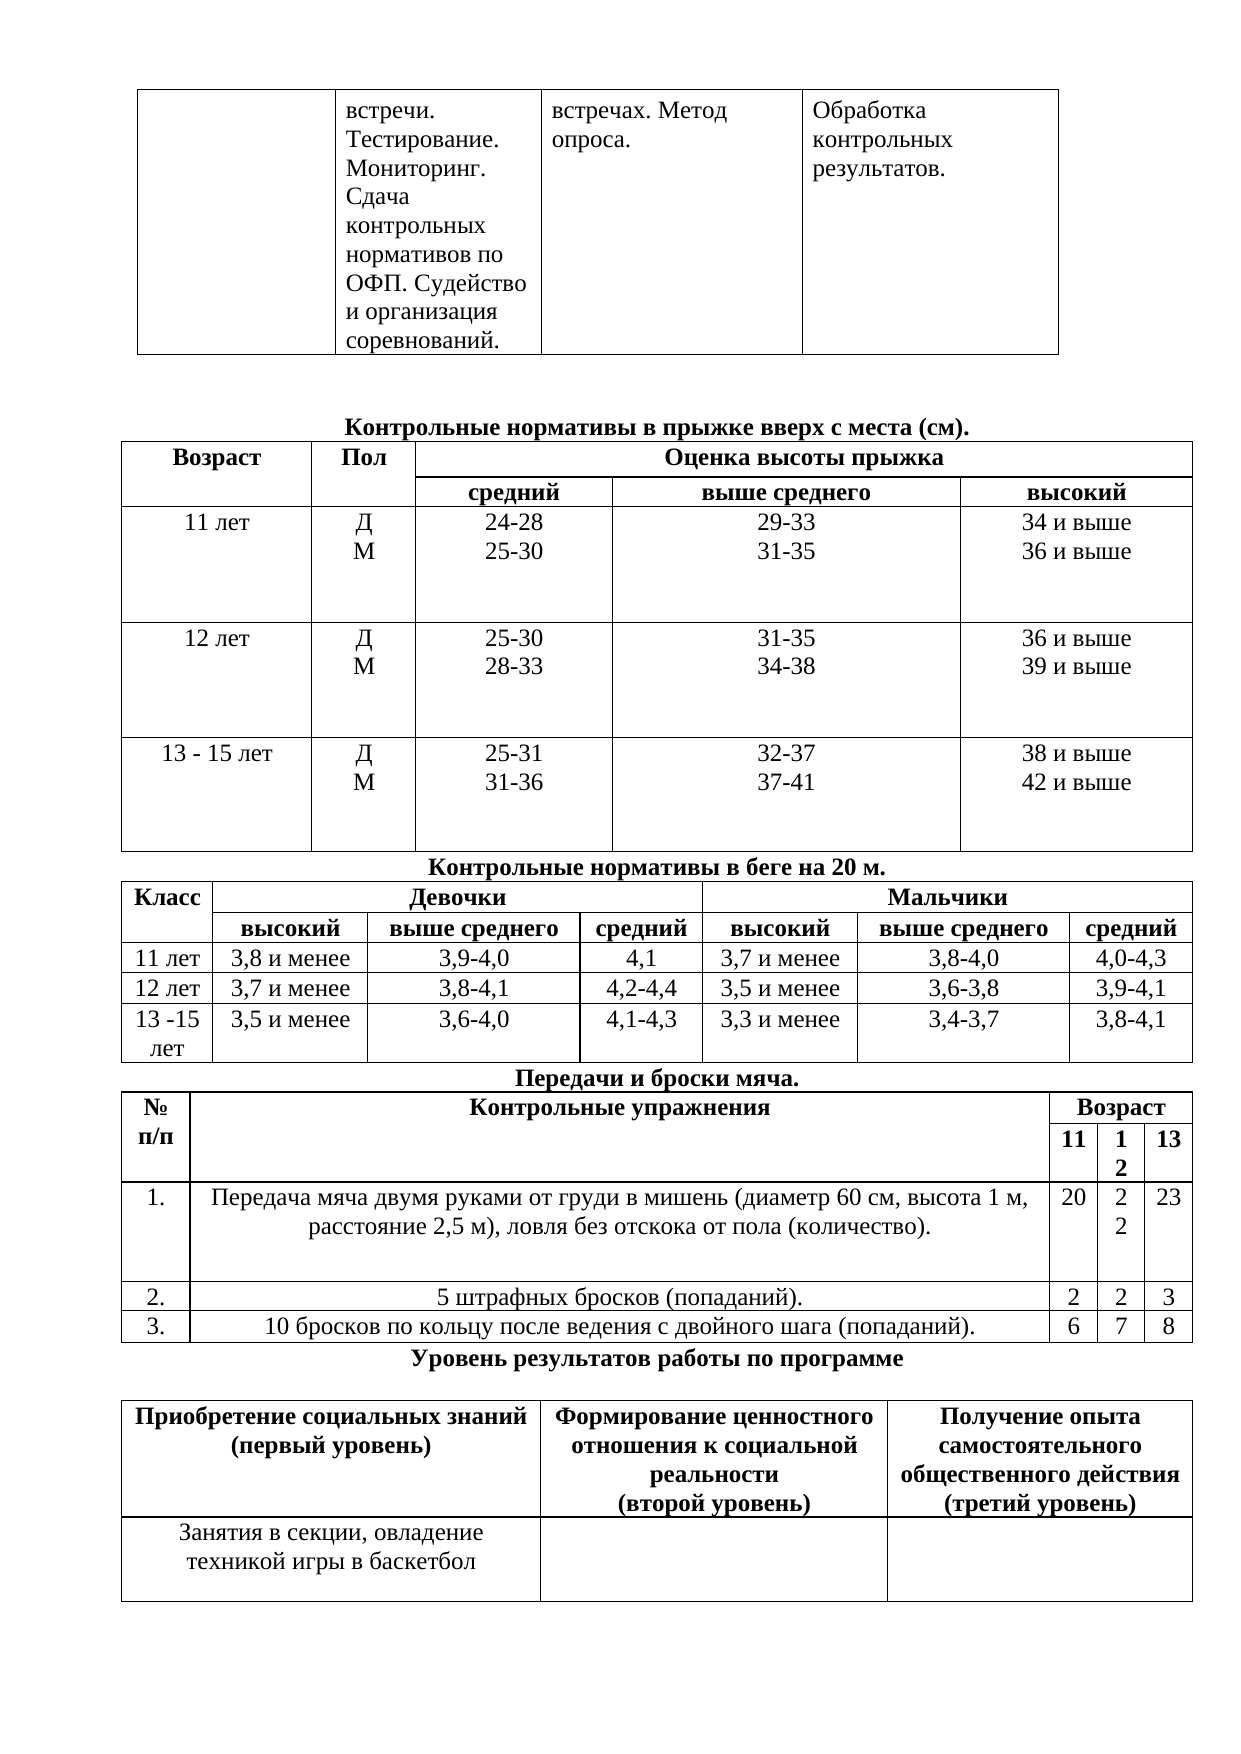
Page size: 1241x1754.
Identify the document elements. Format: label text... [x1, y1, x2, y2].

table_cell 8 [1145, 1311, 1192, 1342]
table_header Мальчики [703, 882, 1192, 912]
table_cell выше среднего [368, 913, 579, 942]
table_cell 23 [1145, 1183, 1192, 1281]
table_cell 13 -15 лет [122, 1004, 212, 1062]
table_header Оценка высоты прыжка [416, 442, 1192, 476]
table_cell 3 [1145, 1282, 1192, 1310]
table_cell 3,5 и менее [703, 973, 857, 1003]
table_cell [888, 1518, 1192, 1601]
table_header Девочки [213, 882, 702, 912]
table_cell 38 и выше 42 и выше [961, 738, 1192, 851]
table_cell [336, 90, 541, 354]
table_cell 11 лет [122, 943, 212, 972]
table_cell 3,3 и менее [703, 1004, 857, 1062]
table_cell выше среднего [858, 913, 1069, 942]
table_cell 20 [1050, 1183, 1097, 1281]
table_cell 31-35 34-38 [613, 623, 960, 737]
text Контрольные нормативы в беге на 20 м. [133, 852, 1181, 881]
table_cell 24-28 25-30 [416, 507, 612, 622]
table_cell 12 лет [122, 973, 212, 1003]
table_cell 12 лет [122, 623, 311, 737]
table_cell 25-31 31-36 [416, 738, 612, 851]
table_header Возраст [1050, 1093, 1192, 1123]
table_cell высокий [703, 913, 857, 942]
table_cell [803, 90, 1058, 354]
table_cell 13 - 15 лет [122, 738, 311, 851]
table_cell 4,1-4,3 [581, 1004, 702, 1062]
table_cell 11 лет [122, 507, 311, 622]
table_cell 32-37 37-41 [613, 738, 960, 851]
table_cell 3,7 и менее [703, 943, 857, 972]
table_cell 7 [1098, 1311, 1144, 1342]
table_cell 4,2-4,4 [581, 973, 702, 1003]
table_header Получение опыта самостоятельного общественного действия (третий уровень) [888, 1401, 1192, 1516]
text Контрольные нормативы в прыжке вверх с места (см). [133, 412, 1181, 441]
table_cell 2 [1050, 1282, 1097, 1310]
table_cell 3,8 и менее [213, 943, 367, 972]
table_header Класс [122, 882, 212, 942]
table_cell 25-30 28-33 [416, 623, 612, 737]
table_cell 12 [1098, 1124, 1144, 1181]
table_header Контрольные упражнения [191, 1093, 1049, 1181]
table_cell средний [416, 478, 612, 506]
table_cell 3,6-3,8 [858, 973, 1069, 1003]
table_cell 5 штрафных бросков (попаданий). [191, 1282, 1049, 1310]
table_cell 3,5 и менее [213, 1004, 367, 1062]
table_cell 3,8-4,0 [858, 943, 1069, 972]
table_cell 2 [1098, 1282, 1144, 1310]
table_cell высокий [961, 478, 1192, 506]
table_cell 3,9-4,1 [1070, 973, 1192, 1003]
table_cell 6 [1050, 1311, 1097, 1342]
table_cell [542, 90, 802, 354]
table_cell Д М [312, 623, 415, 737]
table_header № п/п [122, 1093, 189, 1181]
table_header Пол [312, 442, 415, 506]
table_cell Передача мяча двумя руками от груди в мишень (диаметр 60 см, высота 1 м, расстояние 2,5 м), ловля без отскока от пола (количество). [191, 1183, 1049, 1281]
table_header Возраст [122, 442, 311, 506]
table_cell 11 [1050, 1124, 1097, 1181]
table_cell 36 и выше 39 и выше [961, 623, 1192, 737]
table_cell 3. [122, 1311, 189, 1342]
table_cell 3,4-3,7 [858, 1004, 1069, 1062]
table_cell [138, 90, 335, 354]
table_cell 29-33 31-35 [613, 507, 960, 622]
table_cell 2. [122, 1282, 189, 1310]
table_cell 13 [1145, 1124, 1192, 1181]
table_cell средний [1070, 913, 1192, 942]
text Передачи и броски мяча. [133, 1063, 1181, 1091]
table_cell Занятия в секции, овладение техникой игры в баскетбол [122, 1518, 540, 1601]
table_cell 4,1 [581, 943, 702, 972]
table_cell 3,8-4,1 [368, 973, 579, 1003]
table_cell 3,9-4,0 [368, 943, 579, 972]
table_cell 1. [122, 1183, 189, 1281]
table_cell 34 и выше 36 и выше [961, 507, 1192, 622]
table_cell 3,7 и менее [213, 973, 367, 1003]
table_cell средний [581, 913, 702, 942]
table_cell 3,8-4,1 [1070, 1004, 1192, 1062]
table_cell выше среднего [613, 478, 960, 506]
table_cell [541, 1518, 887, 1601]
table_cell 22 [1098, 1183, 1144, 1281]
text Уровень результатов работы по программе [133, 1343, 1181, 1372]
table_cell Д М [312, 507, 415, 622]
table_header Приобретение социальных знаний (первый уровень) [122, 1401, 540, 1516]
table_cell 10 бросков по кольцу после ведения с двойного шага (попаданий). [191, 1311, 1049, 1342]
table_cell 4,0-4,3 [1070, 943, 1192, 972]
table_cell высокий [213, 913, 367, 942]
table_header Формирование ценностного отношения к социальной реальности (второй уровень) [541, 1401, 887, 1516]
table_cell 3,6-4,0 [368, 1004, 579, 1062]
table_cell Д М [312, 738, 415, 851]
